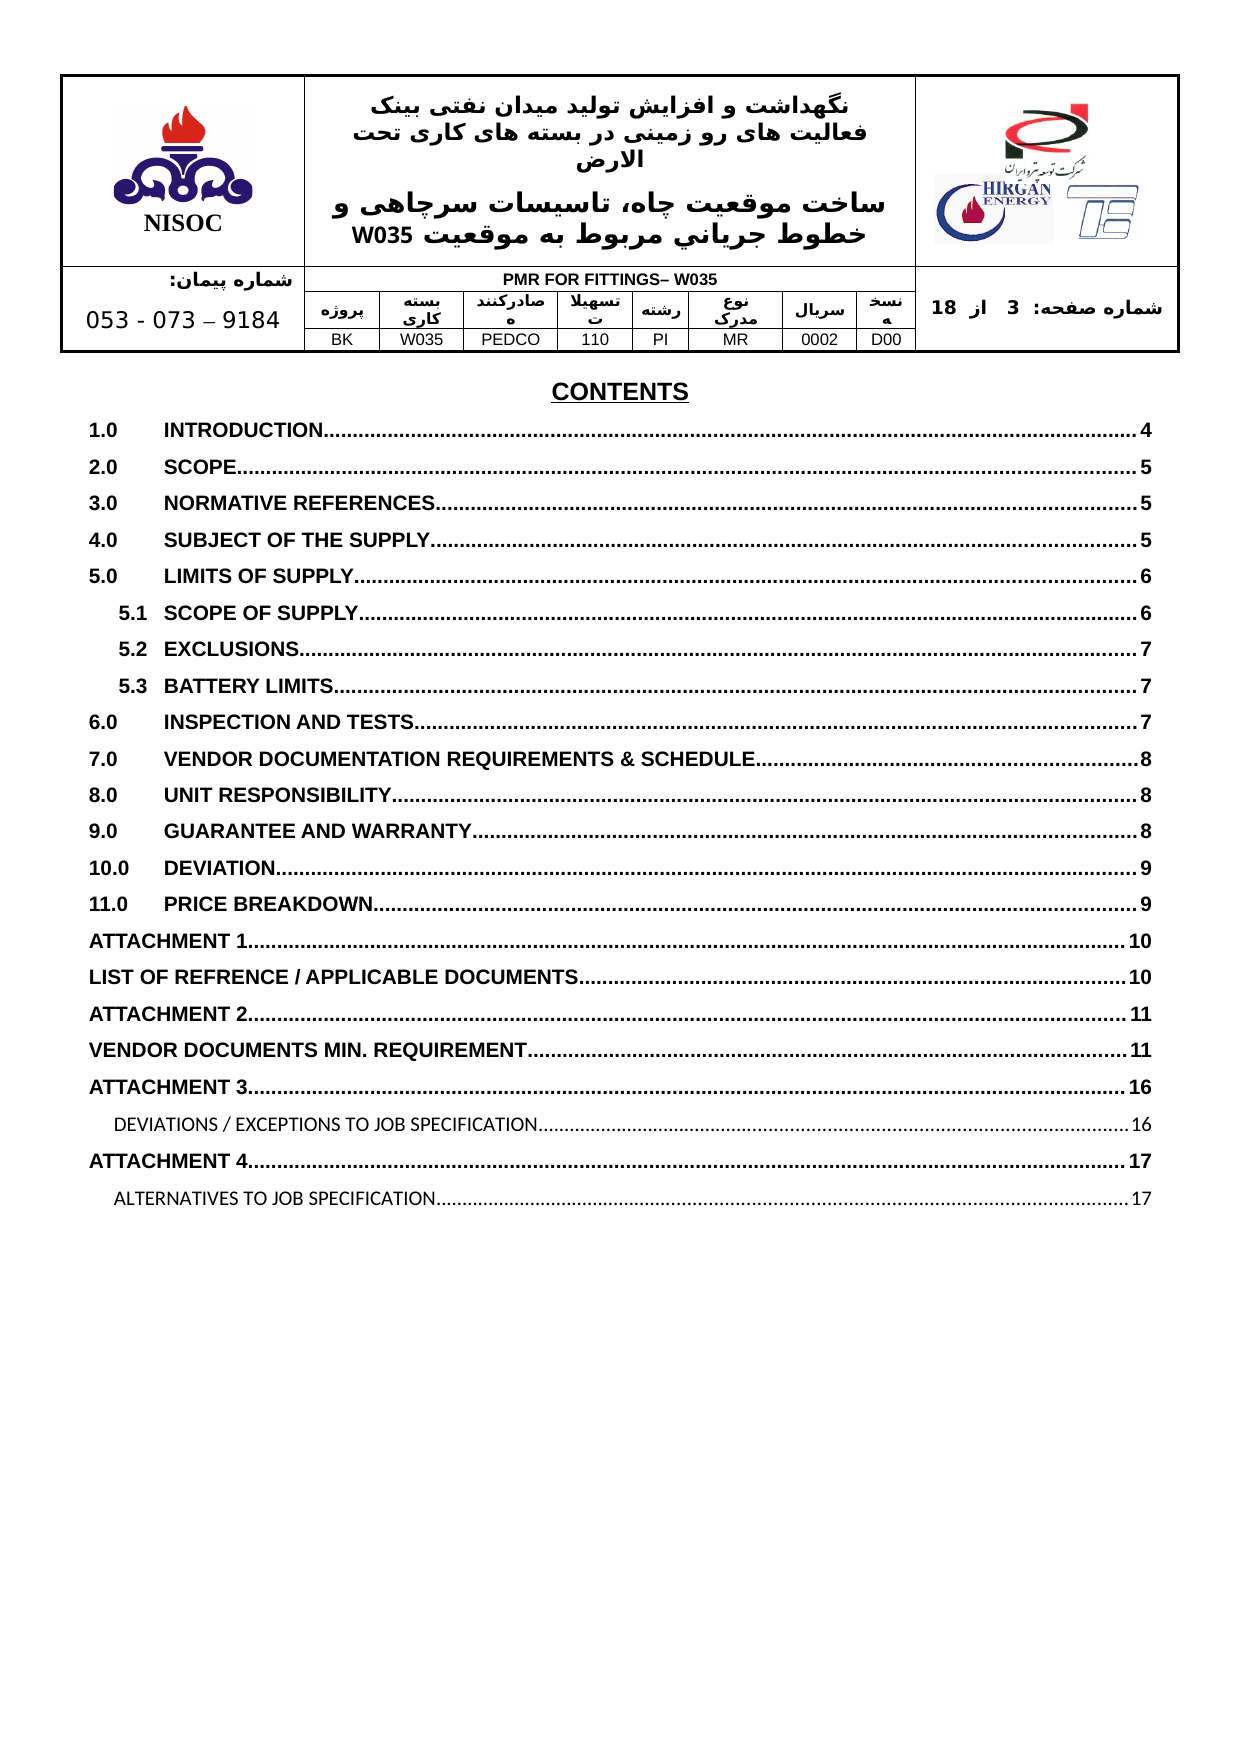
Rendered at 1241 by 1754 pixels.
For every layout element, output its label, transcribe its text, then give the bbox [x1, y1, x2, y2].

text 5.3 battery limits 7 [118, 673, 1152, 697]
text 5.0 LIMITS OF SUPPLY 6 [89, 564, 1152, 588]
text VENDOR DOCUMENTS MIN. REQUIREMENT 11 [89, 1038, 1152, 1062]
text 7.0 VENDOR DOCUMENTATION REQUIREMENTS & SCHEDULE 8 [89, 746, 1152, 770]
text LIST OF REFRENCE / APPLICABLE DOCUMENTS 10 [89, 965, 1152, 989]
text 4.0 SUBJECT OF THE SUPPLY 5 [89, 528, 1152, 552]
text ATTACHMENT 2 11 [89, 1002, 1152, 1026]
text 11.0 PRICE BREAKDOWN 9 [89, 892, 1152, 916]
text 8.0 UNIT RESPONSIBILITY 8 [89, 783, 1152, 807]
text 9.0 GUARANTEE AND WARRANTY 8 [89, 819, 1152, 843]
text 3.0 NORMATIVE REFERENCES 5 [89, 491, 1152, 515]
text 2.0 Scope 5 [89, 455, 1152, 479]
text CONTENTS [89, 377, 1152, 406]
text ATTACHMENT 1 10 [89, 929, 1152, 953]
picture [934, 103, 1089, 244]
text 1.0 INTRODUCTION 4 [89, 418, 1152, 442]
text ALTERNATIVES TO JOB SPECIFICATION 17 [114, 1185, 1152, 1211]
text 6.0 INSPECTION AND TESTS 7 [89, 710, 1152, 734]
picture [113, 106, 253, 208]
text ATTACHMENT 4 17 [89, 1149, 1152, 1173]
text 5.1 Scope of supply 6 [118, 601, 1152, 624]
text 10.0 DEVIATION 9 [89, 856, 1152, 880]
text 5.2 exclusions 7 [118, 637, 1152, 661]
text DEVIATIONS / EXCEPTIONS TO JOB SPECIFICATION 16 [114, 1111, 1152, 1136]
text ATTACHMENT 3 16 [89, 1074, 1152, 1098]
